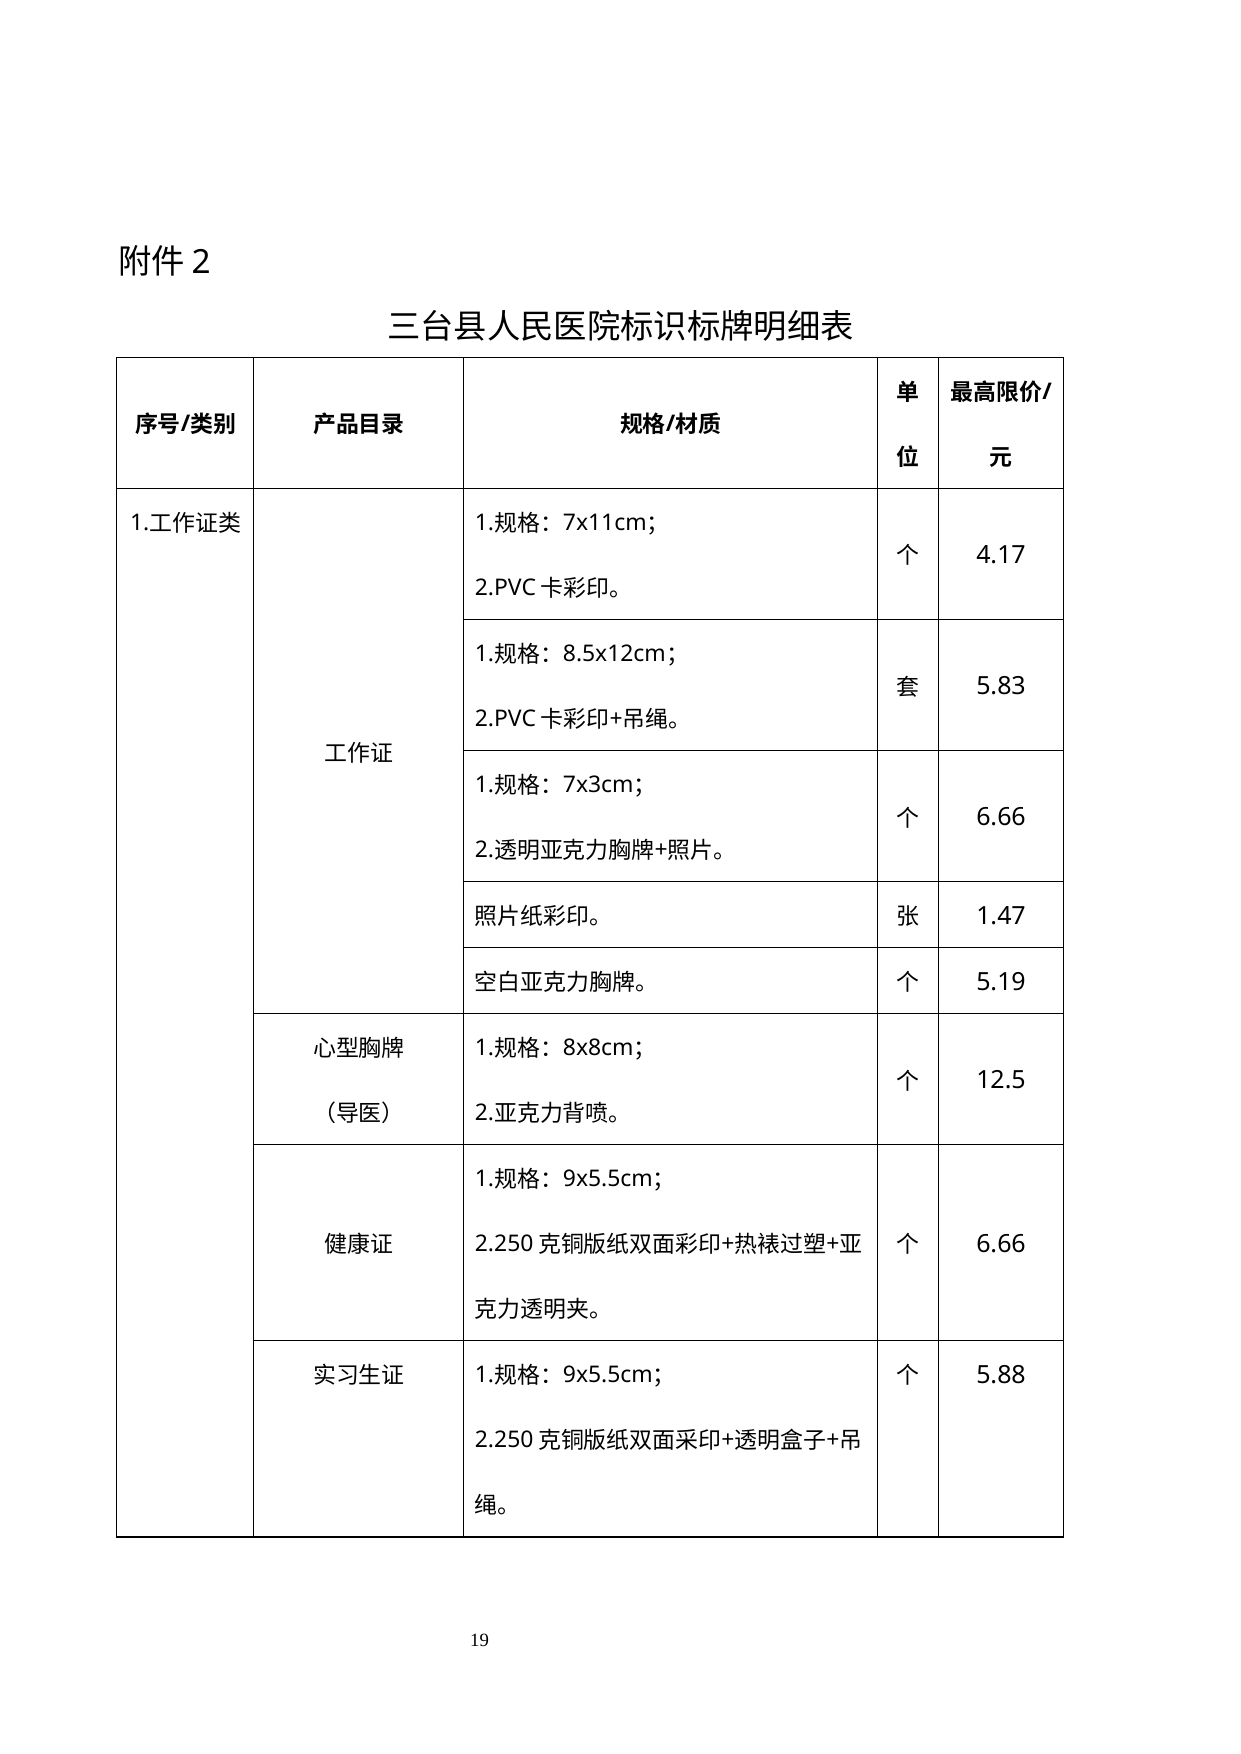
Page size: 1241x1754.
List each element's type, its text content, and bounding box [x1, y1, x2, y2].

table_cell 健康证 [254, 1145, 463, 1340]
table_cell 实习生证 [254, 1341, 463, 1536]
table_cell 1.规格：9x5.5cm； 2.250克铜版纸双面彩印+热裱过塑+亚克力透明夹。 [464, 1145, 877, 1340]
table_cell 空白亚克力胸牌。 [464, 948, 877, 1013]
table_cell 照片纸彩印。 [464, 882, 877, 947]
table_cell 心型胸牌 （导医） [254, 1014, 463, 1144]
text 三台县人民医院标识标牌明细表 [118, 292, 1122, 357]
table_cell 6.66 [939, 1145, 1063, 1340]
table_cell 1.工作证类 [117, 489, 253, 1536]
table_cell 个 [878, 489, 938, 619]
table_cell 个 [878, 1341, 938, 1536]
table_cell 12.5 [939, 1014, 1063, 1144]
table_cell 6.66 [939, 751, 1063, 881]
table_header 单位 [878, 358, 938, 488]
table_cell 个 [878, 948, 938, 1013]
table_cell 5.83 [939, 620, 1063, 750]
table_cell 1.规格：8x8cm； 2.亚克力背喷。 [464, 1014, 877, 1144]
table_cell 1.规格：7x3cm； 2.透明亚克力胸牌+照片。 [464, 751, 877, 881]
table_cell 1.规格：8.5x12cm； 2.PVC卡彩印+吊绳。 [464, 620, 877, 750]
table_header 最高限价/元 [939, 358, 1063, 488]
table_cell 套 [878, 620, 938, 750]
table_header 产品目录 [254, 358, 463, 488]
table_cell 张 [878, 882, 938, 947]
table_header 序号/类别 [117, 358, 253, 488]
table_header 规格/材质 [464, 358, 877, 488]
text 附件2 [118, 227, 1122, 292]
table_cell 个 [878, 751, 938, 881]
table_cell 工作证 [254, 489, 463, 1013]
table_cell 4.17 [939, 489, 1063, 619]
table_cell 个 [878, 1145, 938, 1340]
table_cell 5.19 [939, 948, 1063, 1013]
table_cell 1.规格：9x5.5cm； 2.250克铜版纸双面采印+透明盒子+吊绳。 [464, 1341, 877, 1536]
table_cell 5.88 [939, 1341, 1063, 1536]
table_cell 个 [878, 1014, 938, 1144]
table_cell 1.规格：7x11cm； 2.PVC卡彩印。 [464, 489, 877, 619]
table_cell 1.47 [939, 882, 1063, 947]
